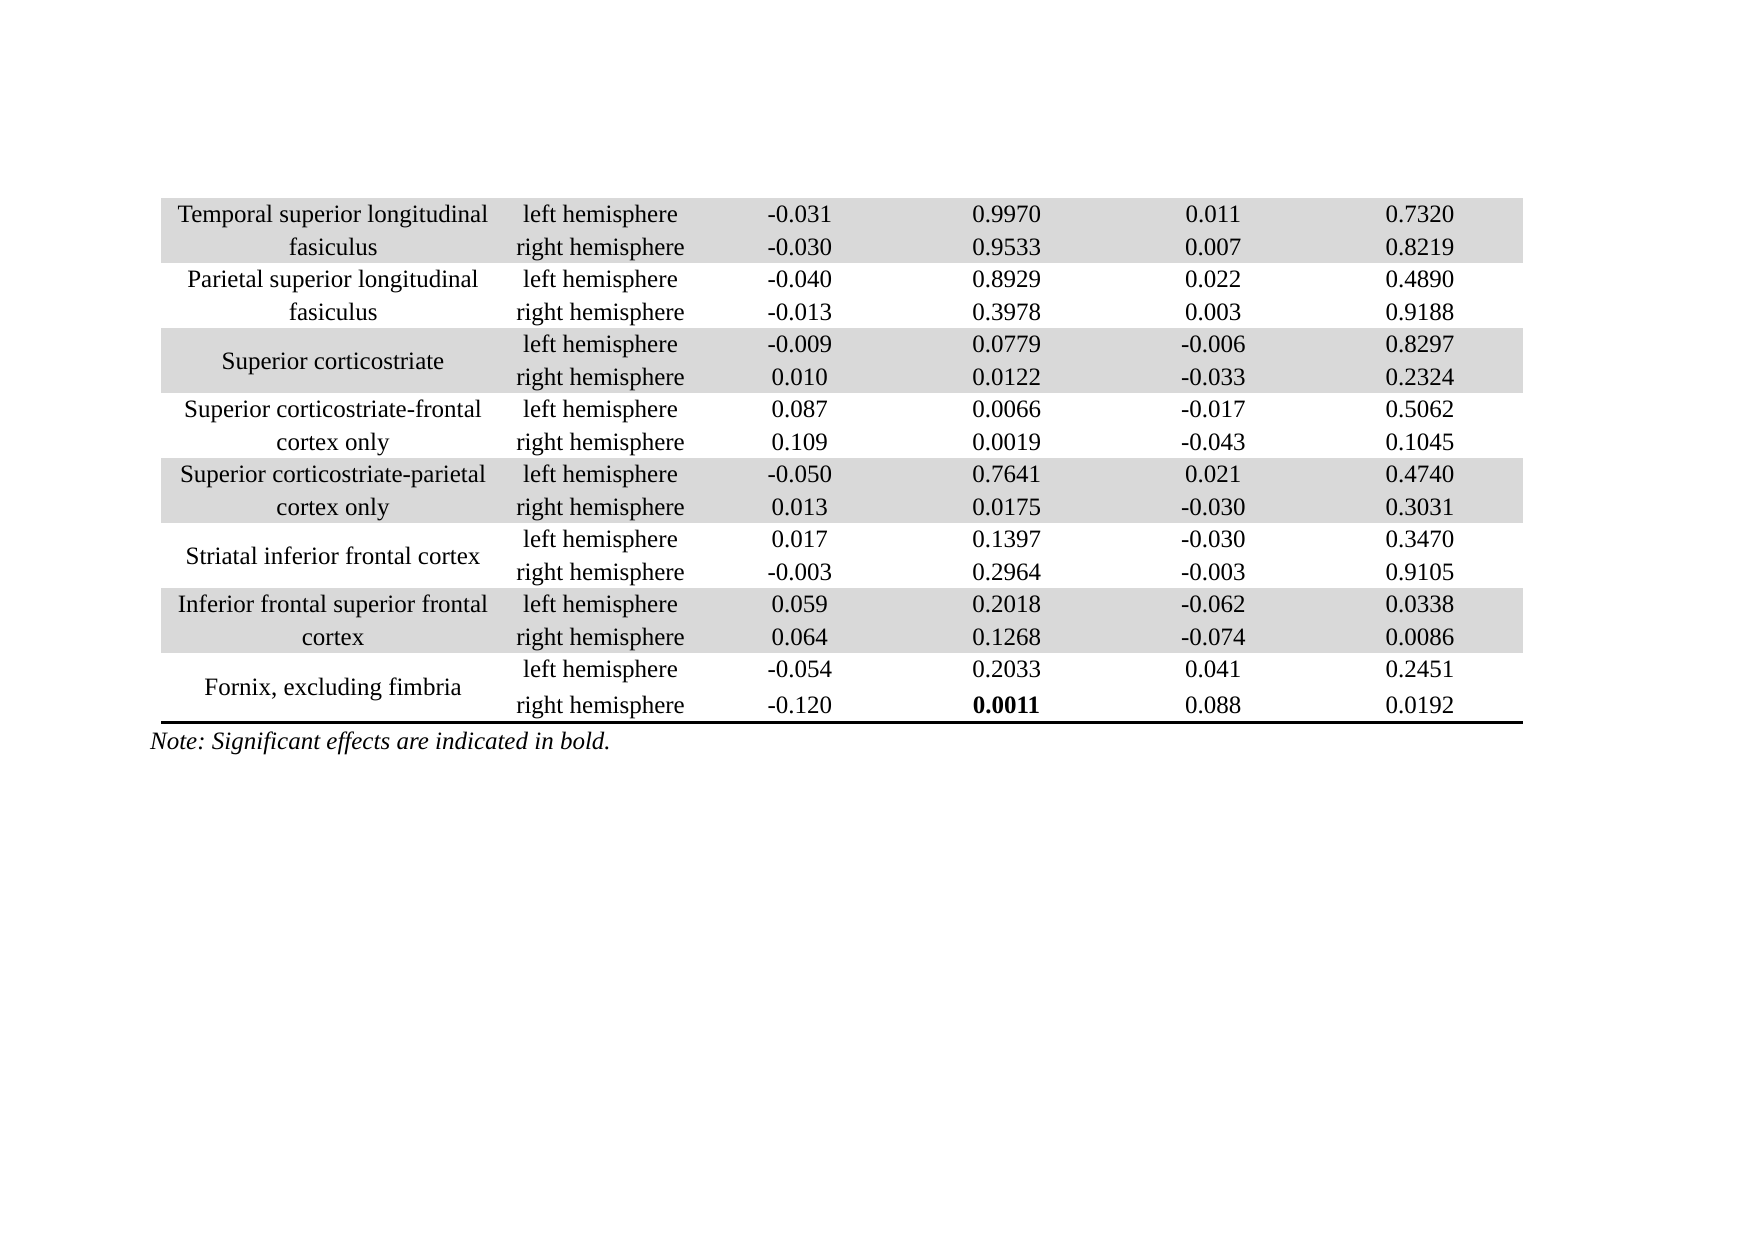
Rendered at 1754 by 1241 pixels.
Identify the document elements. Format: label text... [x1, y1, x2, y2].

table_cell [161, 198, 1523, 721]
text Note: Significant effects are indicated in bold. [150, 724, 1604, 756]
